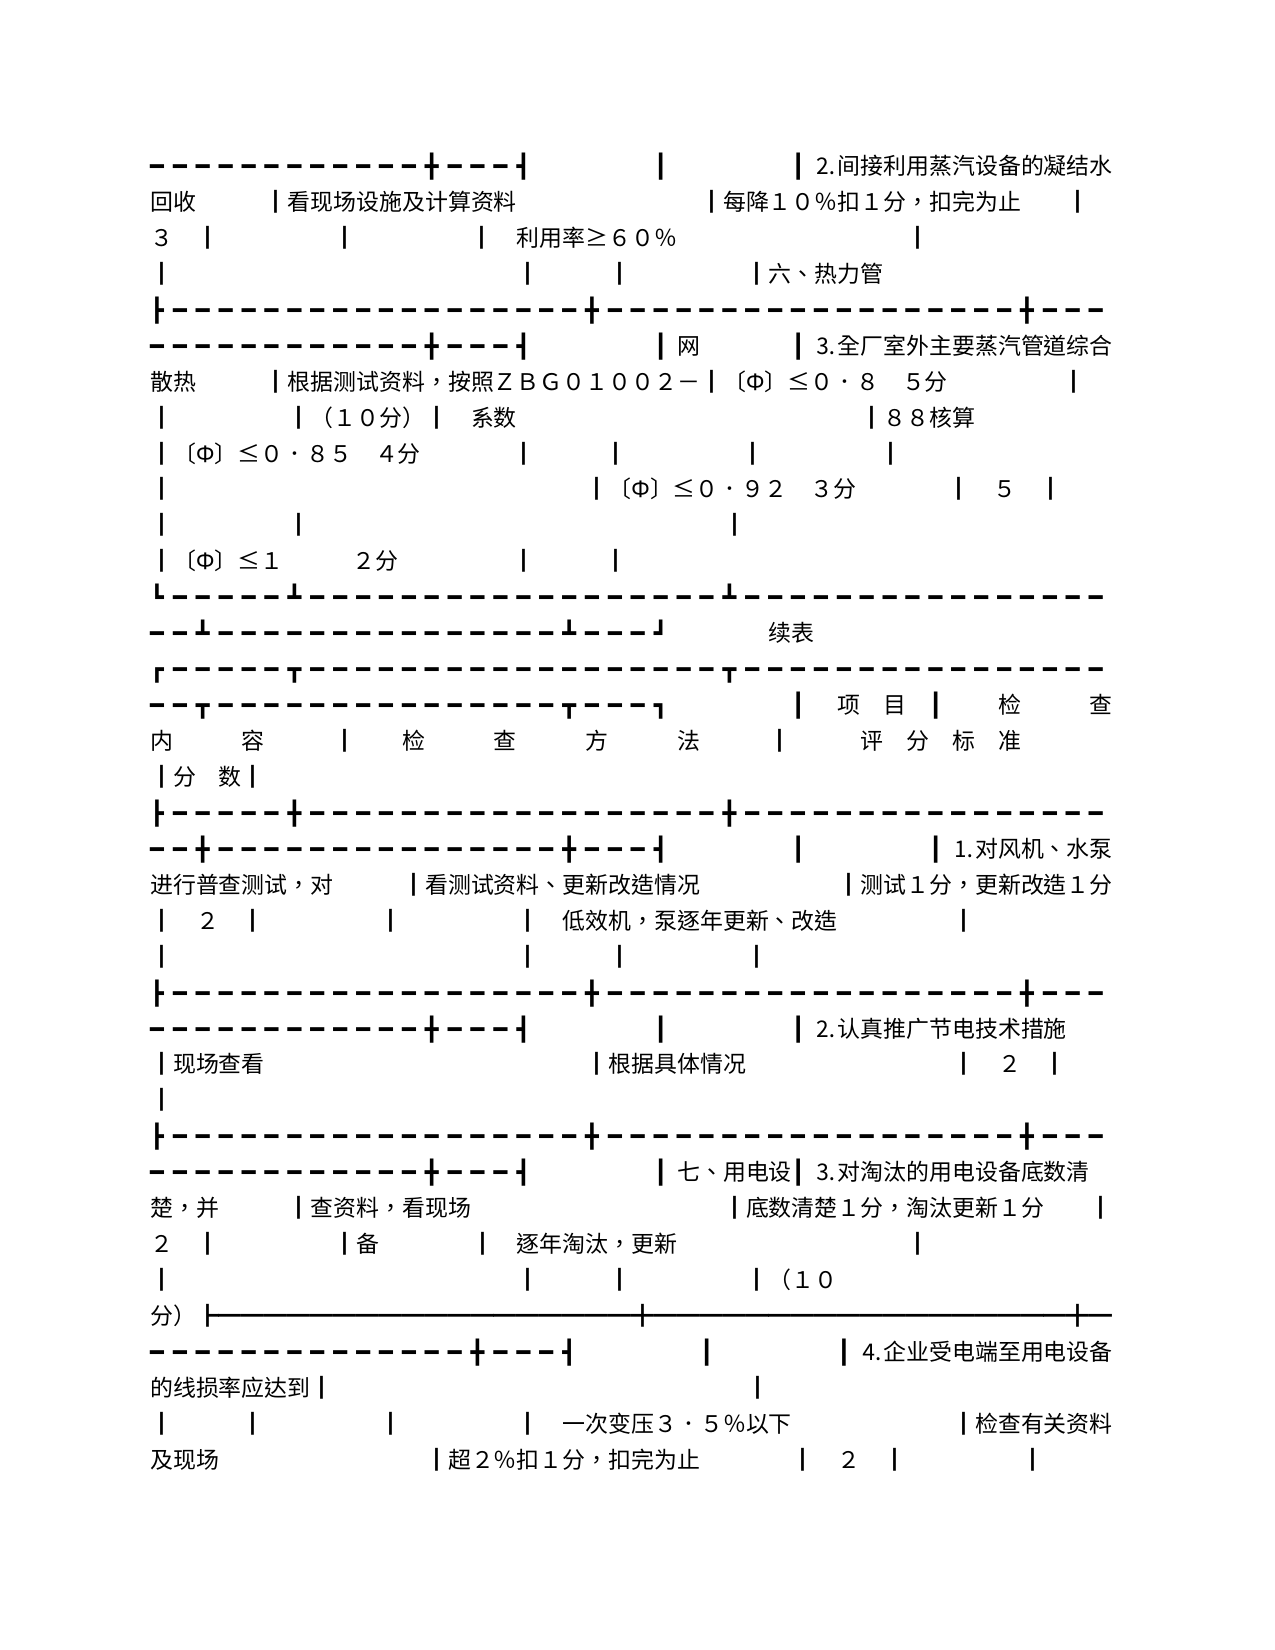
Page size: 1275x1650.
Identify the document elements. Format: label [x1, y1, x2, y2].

text [150, 150, 1125, 1475]
